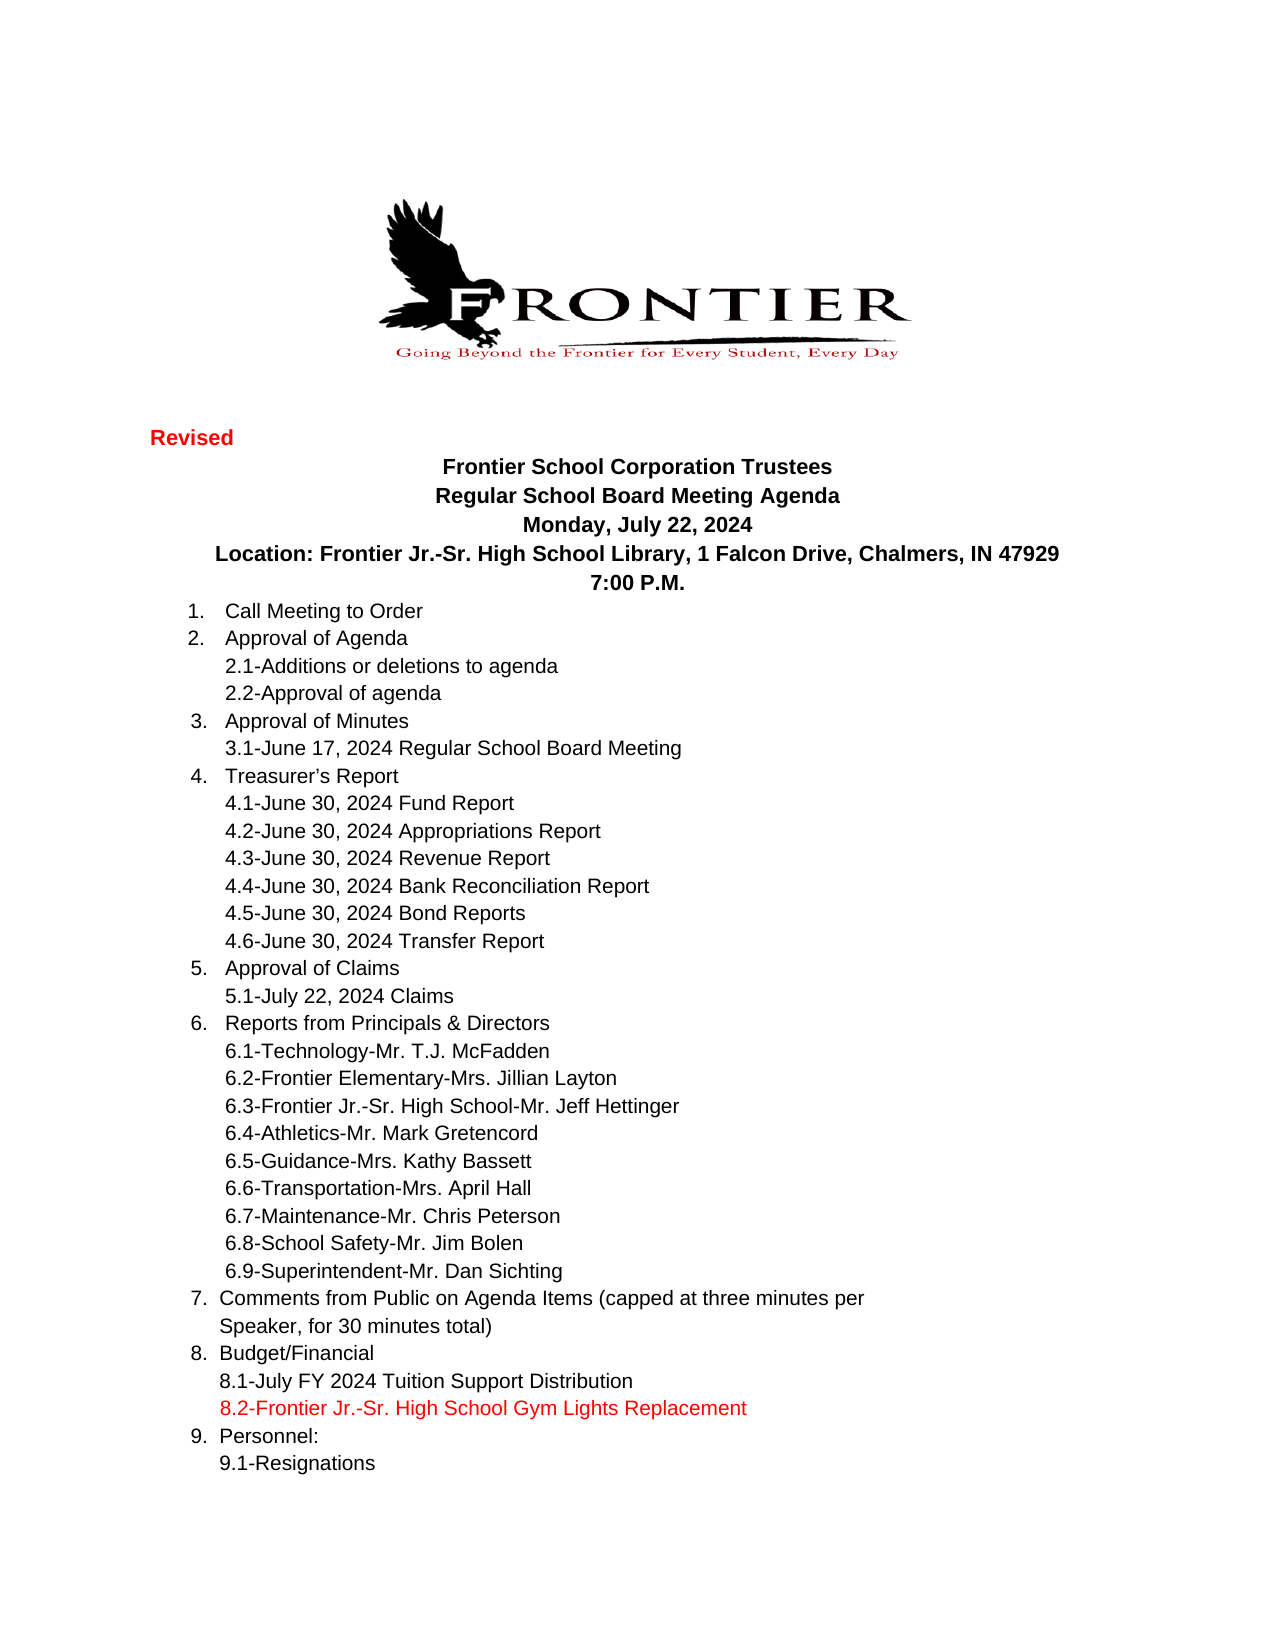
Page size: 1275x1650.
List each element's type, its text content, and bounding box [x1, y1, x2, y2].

text 6.8-School Safety-Mr. Jim Bolen [225, 1231, 1125, 1255]
text 8.2-Frontier Jr.-Sr. High School Gym Lights Replacement [150, 1396, 1125, 1420]
text Regular School Board Meeting Agenda [150, 483, 1125, 508]
text 4.3-June 30, 2024 Revenue Report [225, 846, 1125, 870]
text 6.3-Frontier Jr.-Sr. High School-Mr. Jeff Hettinger [225, 1094, 1125, 1118]
text 7. Comments from Public on Agenda Items (capped at three minutes per [150, 1286, 1125, 1310]
text Revised [150, 425, 1125, 450]
text 7:00 P.M. [150, 570, 1125, 595]
text 6.5-Guidance-Mrs. Kathy Bassett [225, 1149, 1125, 1173]
text 4.4-June 30, 2024 Bank Reconciliation Report [225, 874, 1125, 898]
text 4.5-June 30, 2024 Bond Reports [225, 901, 1125, 925]
text 4.2-June 30, 2024 Appropriations Report [225, 819, 1125, 843]
text 6.9-Superintendent-Mr. Dan Sichting [150, 1259, 1125, 1283]
text Location: Frontier Jr.-Sr. High School Library, 1 Falcon Drive, Chalmers, IN 47929 [150, 541, 1125, 566]
text 6.7-Maintenance-Mr. Chris Peterson [225, 1204, 1125, 1228]
list Approval of Agenda [187, 626, 1125, 650]
list Call Meeting to Order [187, 599, 1125, 623]
text 2.2-Approval of agenda [225, 681, 1125, 705]
text Frontier School Corporation Trustees [150, 454, 1125, 479]
text 9.1-Resignations [150, 1451, 1125, 1475]
picture [361, 175, 914, 397]
text Monday, July 22, 2024 [150, 512, 1125, 537]
text 6.1-Technology-Mr. T.J. McFadden [225, 1039, 1125, 1063]
text 6.2-Frontier Elementary-Mrs. Jillian Layton [225, 1066, 1125, 1090]
text 4. Treasurer’s Report [150, 764, 1125, 788]
text 2.1-Additions or deletions to agenda [225, 654, 1125, 678]
text 8. Budget/Financial [150, 1341, 1125, 1365]
text 3.1-June 17, 2024 Regular School Board Meeting [150, 736, 1125, 760]
text 5.1-July 22, 2024 Claims [225, 984, 1125, 1008]
text 4.6-June 30, 2024 Transfer Report [225, 929, 1125, 953]
text 6.4-Athletics-Mr. Mark Gretencord [225, 1121, 1125, 1145]
text 6. Reports from Principals & Directors [150, 1011, 1125, 1035]
text 3. Approval of Minutes [150, 709, 1125, 733]
text 9. Personnel: [150, 1424, 1125, 1448]
text 8.1-July FY 2024 Tuition Support Distribution [150, 1369, 1125, 1393]
text 6.6-Transportation-Mrs. April Hall [225, 1176, 1125, 1200]
text Speaker, for 30 minutes total) [150, 1314, 1125, 1338]
text 4.1-June 30, 2024 Fund Report [225, 791, 1125, 815]
text 5. Approval of Claims [150, 956, 1125, 980]
